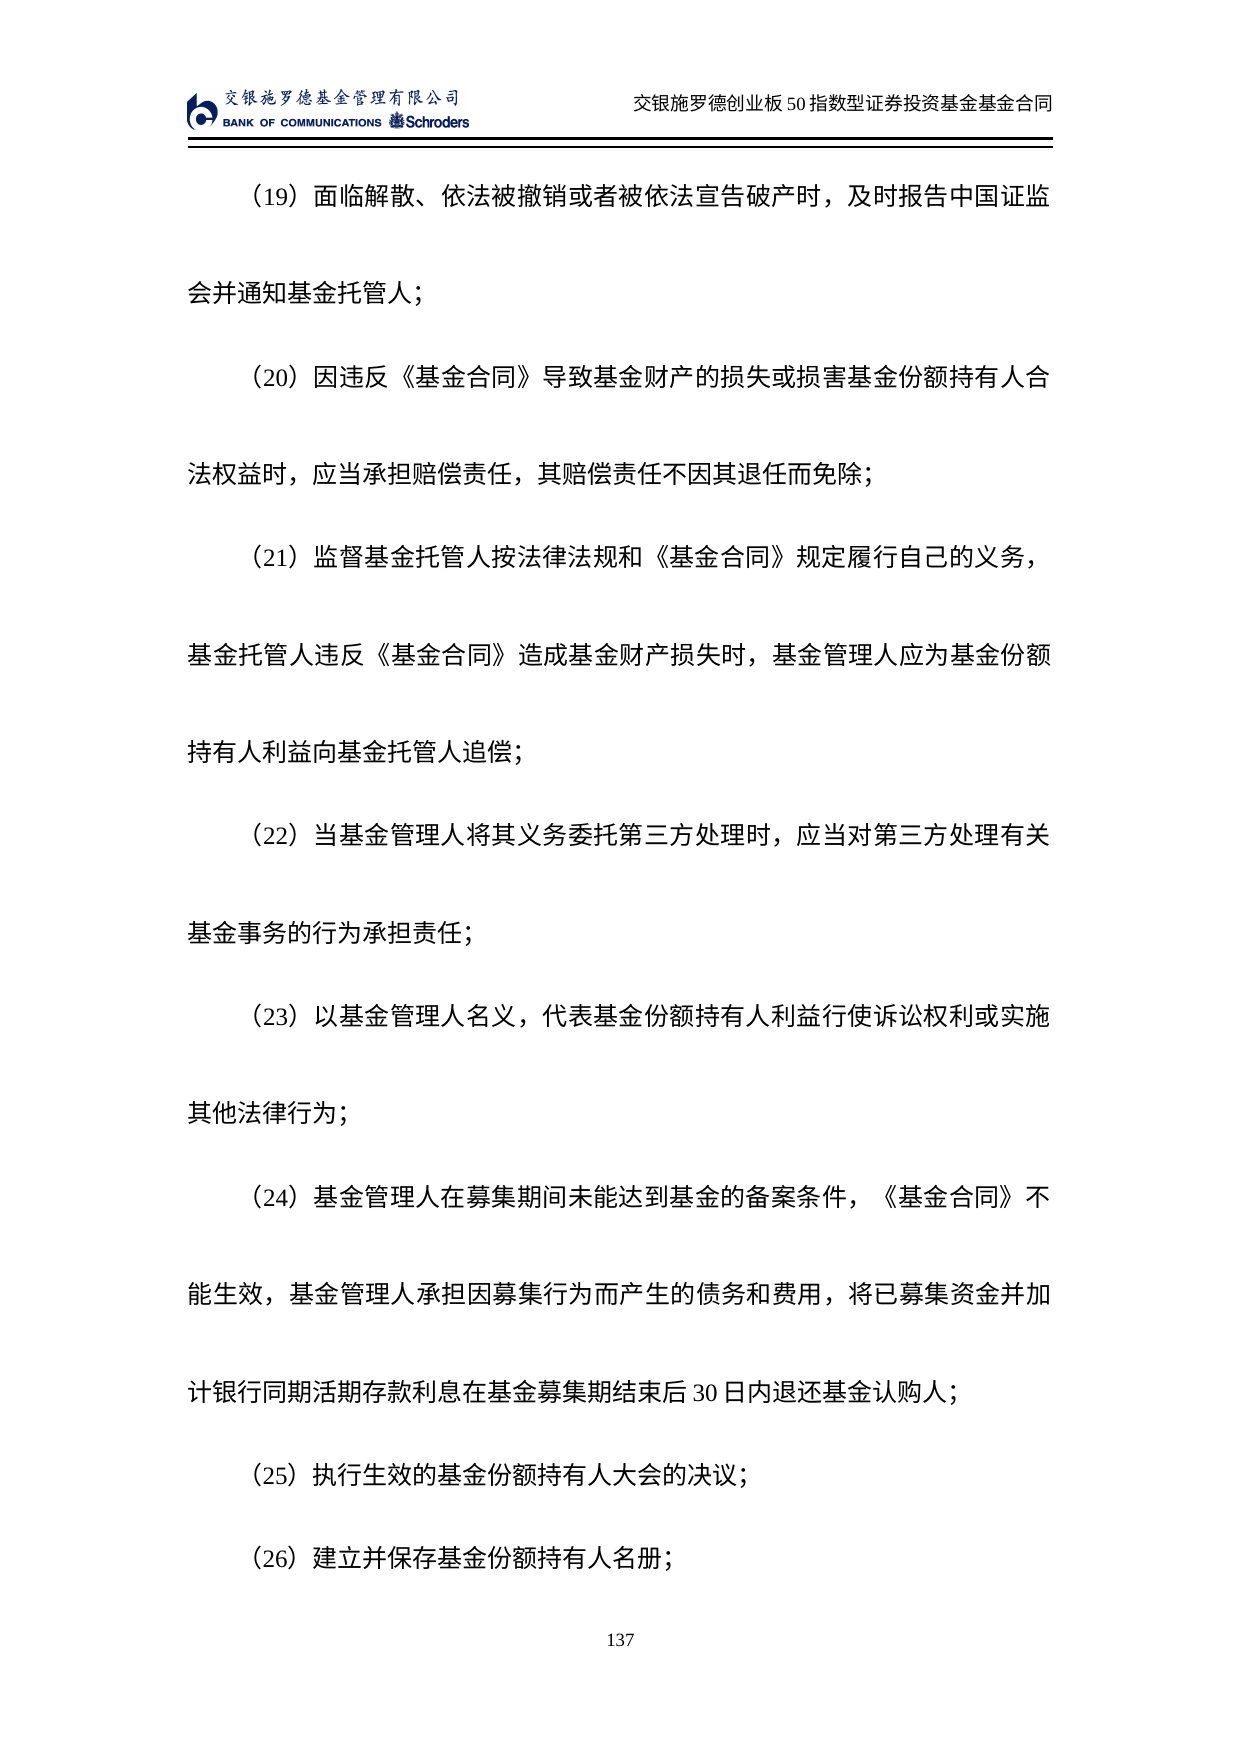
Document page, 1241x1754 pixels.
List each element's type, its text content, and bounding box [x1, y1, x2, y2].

text （23）以基金管理人名义，代表基金份额持有人利益行使诉讼权利或实施其他法律行为； [187, 982, 1053, 1144]
text （19）面临解散、依法被撤销或者被依法宣告破产时，及时报告中国证监会并通知基金托管人； [187, 162, 1053, 324]
text （26）建立并保存基金份额持有人名册； [187, 1524, 1053, 1589]
picture [187, 89, 469, 130]
text （21）监督基金托管人按法律法规和《基金合同》规定履行自己的义务，基金托管人违反《基金合同》造成基金财产损失时，基金管理人应为基金份额持有人利益向基金托管人追偿； [187, 523, 1053, 783]
text （20）因违反《基金合同》导致基金财产的损失或损害基金份额持有人合法权益时，应当承担赔偿责任，其赔偿责任不因其退任而免除； [187, 343, 1053, 505]
text （24）基金管理人在募集期间未能达到基金的备案条件，《基金合同》不能生效，基金管理人承担因募集行为而产生的债务和费用，将已募集资金并加计银行同期活期存款利息在基金募集期结束后30日内退还基金认购人； [187, 1163, 1053, 1423]
text （22）当基金管理人将其义务委托第三方处理时，应当对第三方处理有关基金事务的行为承担责任； [187, 801, 1053, 964]
text （25）执行生效的基金份额持有人大会的决议； [187, 1441, 1053, 1506]
